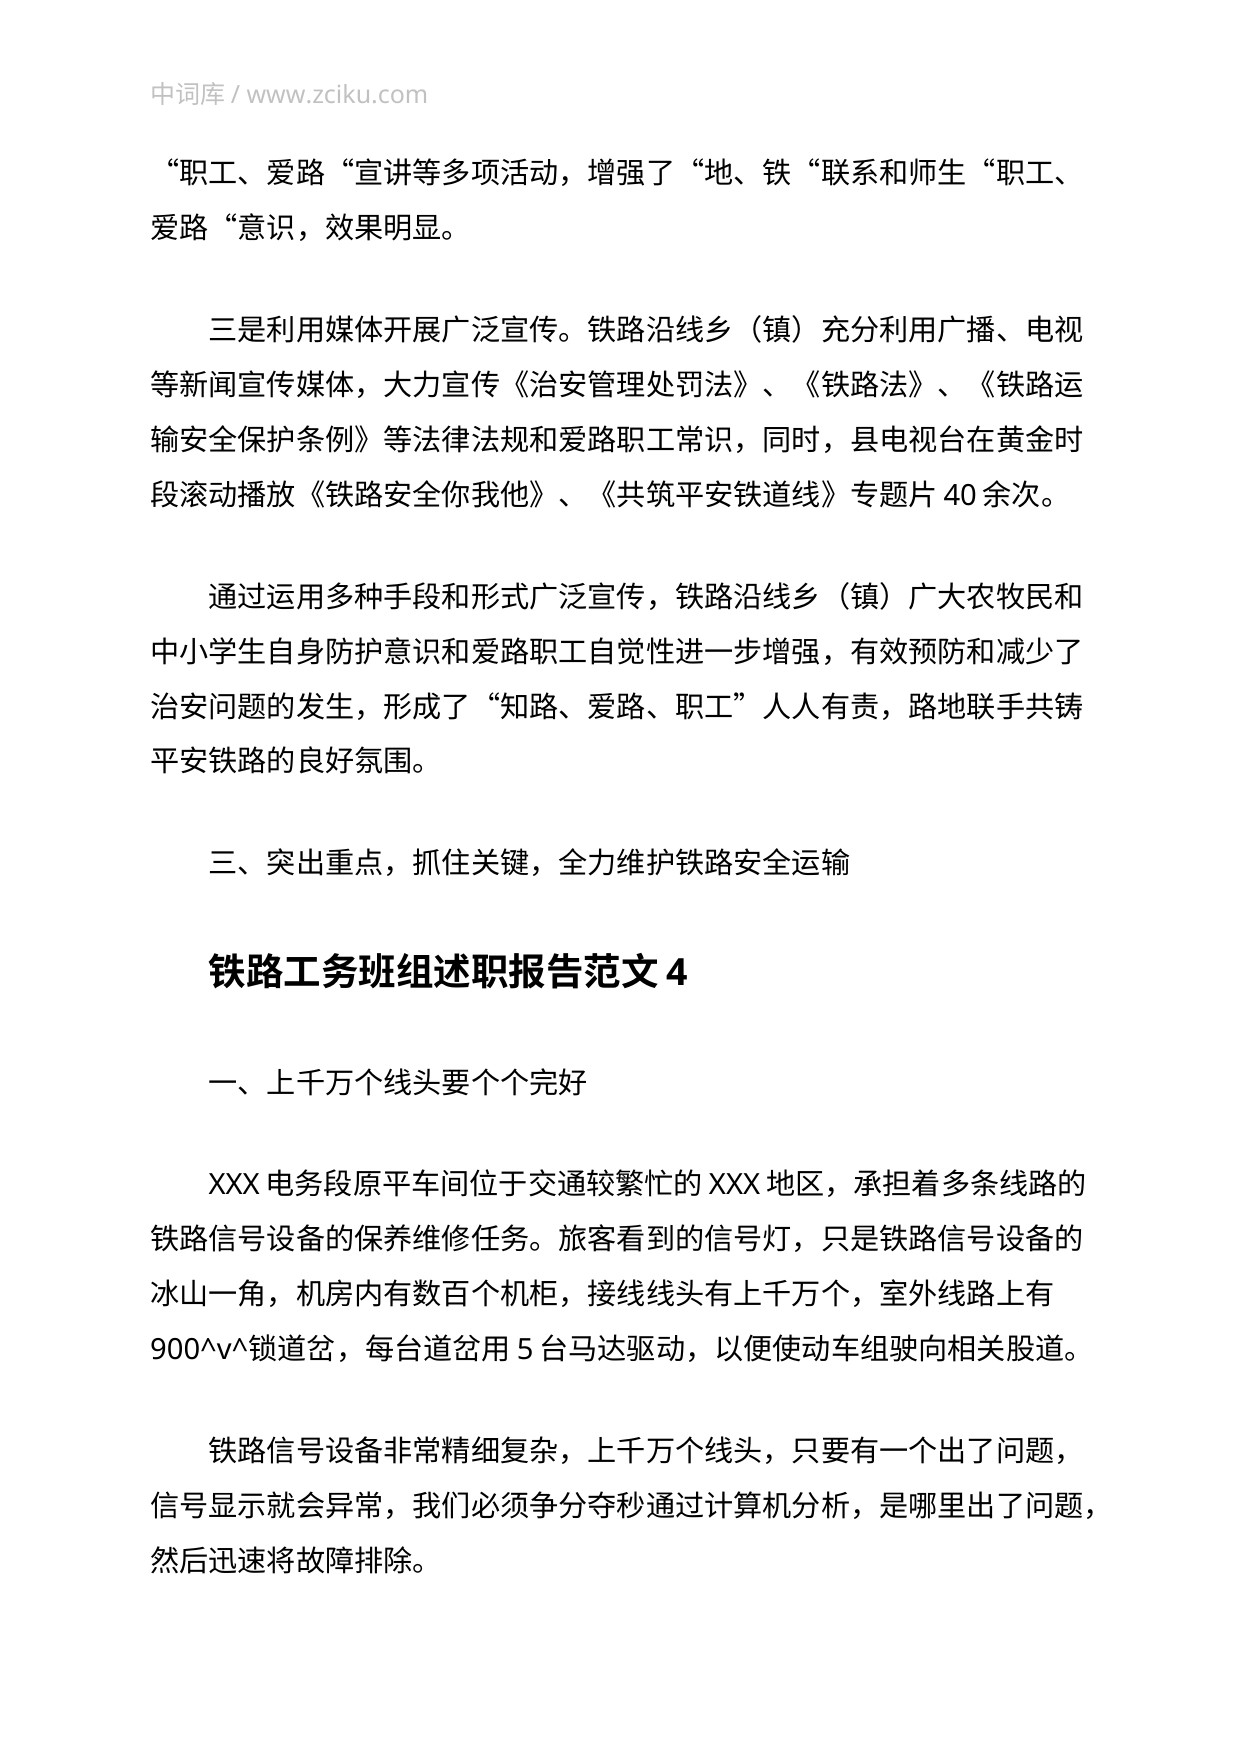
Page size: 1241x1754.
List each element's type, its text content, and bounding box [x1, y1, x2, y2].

text XXX电务段原平车间位于交通较繁忙的XXX地区，承担着多条线路的铁路信号设备的保养维修任务。旅客看到的信号灯，只是铁路信号设备的冰山一角，机房内有数百个机柜，接线线头有上千万个，室外线路上有900^v^锁道岔，每台道岔用5台马达驱动，以便使动车组驶向相关股道。 [150, 1161, 1090, 1368]
text 铁路工务班组述职报告范文4 [150, 942, 1090, 996]
text 铁路信号设备非常精细复杂，上千万个线头，只要有一个出了问题，信号显示就会异常，我们必须争分夺秒通过计算机分析，是哪里出了问题，然后迅速将故障排除。 [150, 1428, 1090, 1580]
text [150, 150, 1090, 247]
text 通过运用多种手段和形式广泛宣传，铁路沿线乡（镇）广大农牧民和中小学生自身防护意识和爱路职工自觉性进一步增强，有效预防和减少了治安问题的发生，形成了“知路、爱路、职工”人人有责，路地联手共铸平安铁路的良好氛围。 [150, 573, 1090, 780]
text 三、突出重点，抓住关键，全力维护铁路安全运输 [150, 840, 1090, 882]
text 一、上千万个线头要个个完好 [150, 1059, 1090, 1101]
text 三是利用媒体开展广泛宣传。铁路沿线乡（镇）充分利用广播、电视等新闻宣传媒体，大力宣传《治安管理处罚法》、《铁路法》、《铁路运输安全保护条例》等法律法规和爱路职工常识，同时，县电视台在黄金时段滚动播放《铁路安全你我他》、《共筑平安铁道线》专题片40余次。 [150, 307, 1090, 514]
